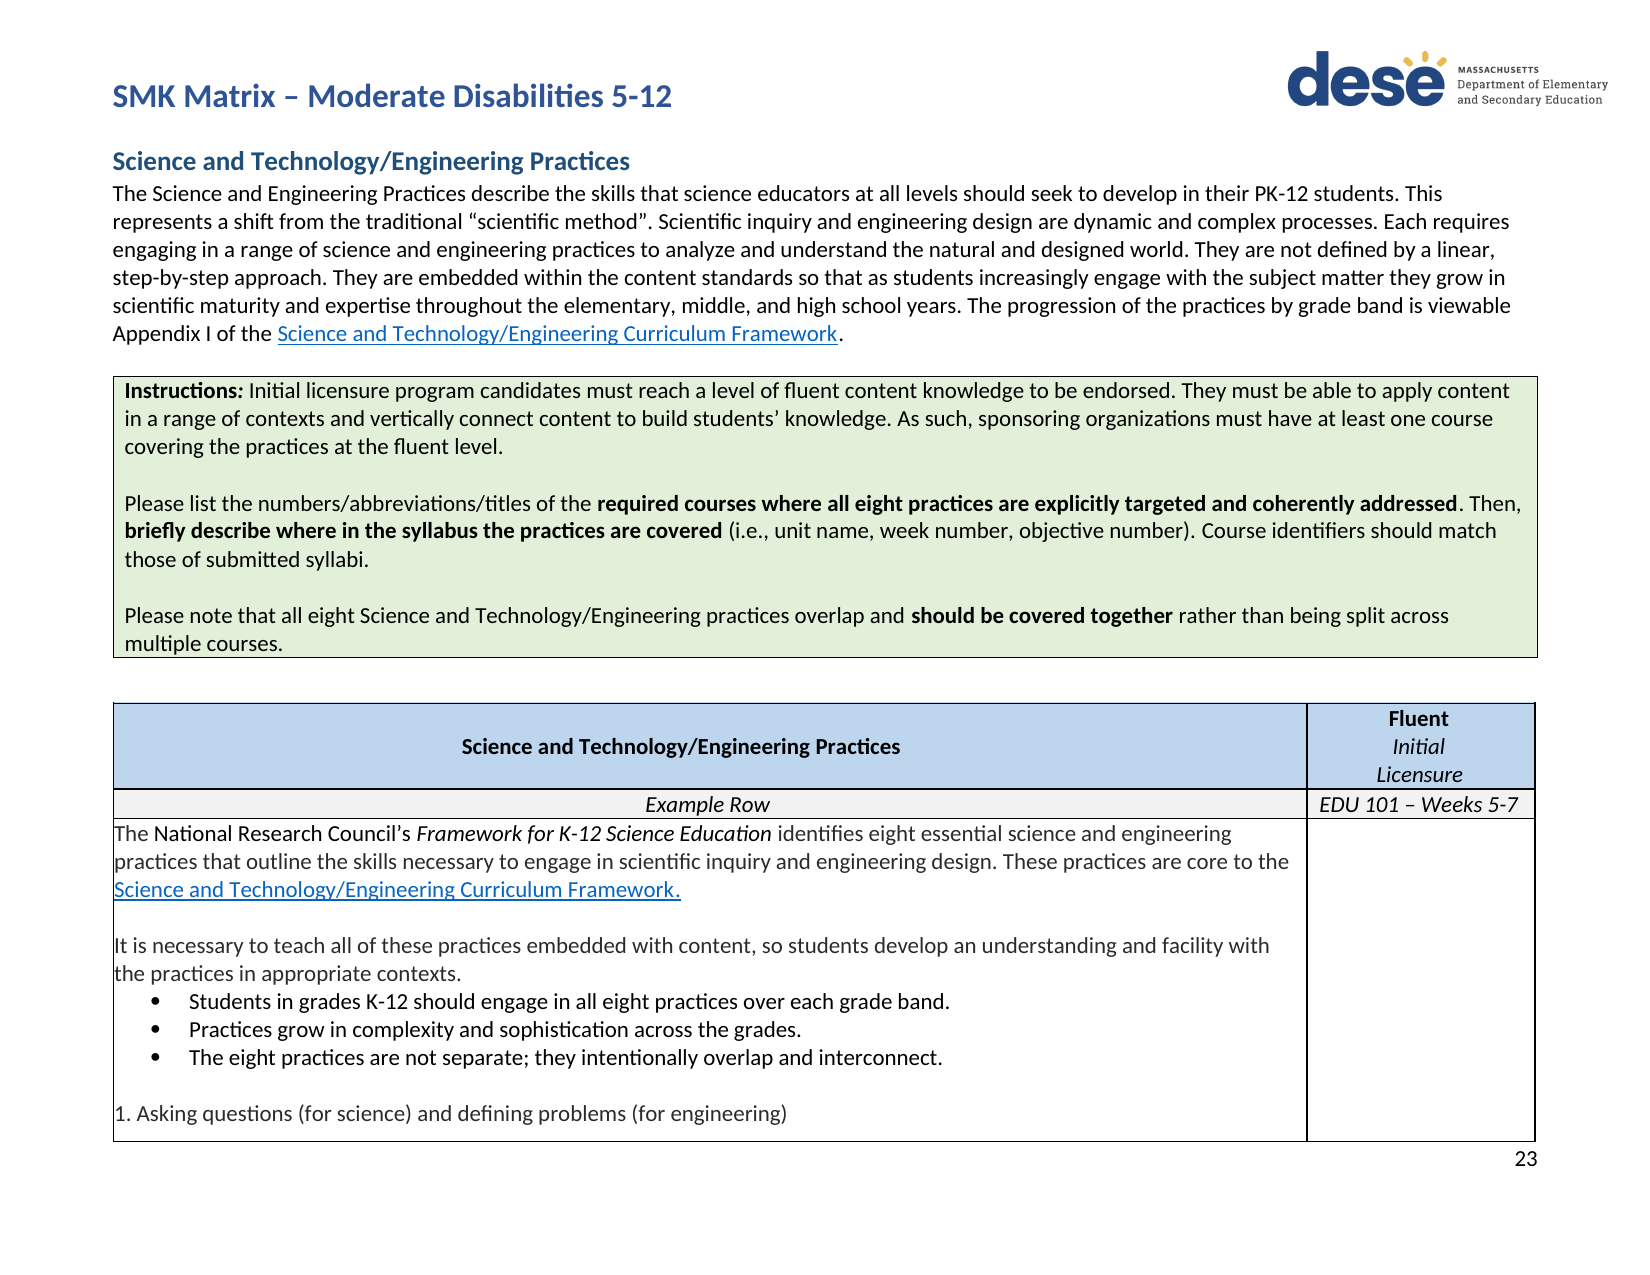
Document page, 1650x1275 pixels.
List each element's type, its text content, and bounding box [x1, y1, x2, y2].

table_cell EDU 101 – Weeks 5-7 [1308, 790, 1534, 818]
table_header Fluent Initial Licensure [1308, 704, 1534, 788]
subtitle Science and Technology/Engineering Practices [112, 144, 1537, 177]
text The Science and Engineering Practices describe the skills that science educators at all levels should seek to develop in their PK-12 students. This represents a shift from the traditional “scientific method”. Scientific inquiry and engineering design are dynamic and complex processes. Each requires engaging in a range of science and engineering practices to analyze and understand the natural and designed world. They are not defined by a linear, step-by-step approach. They are embedded within the content standards so that as students increasingly engage with the subject matter they grow in scientific maturity and expertise throughout the elementary, middle, and high school years. The progression of the practices by grade band is viewable Appendix I of the Science and Technology/Engineering Curriculum Framework. [112, 179, 1537, 347]
picture [1278, 34, 1617, 131]
table_header Science and Technology/Engineering Practices [114, 704, 1306, 788]
table_header Instructions: Initial licensure program candidates must reach a level of fluent content knowledge to be endorsed. They must be able to apply content in a range of contexts and vertically connect content to build students’ knowledge. As such, sponsoring organizations must have at least one course covering the practices at the fluent level. Please list the numbers/abbreviations/titles of the required courses where all eight practices are explicitly targeted and coherently addressed. Then, briefly describe where in the syllabus the practices are covered (i.e., unit name, week number, objective number). Course identifiers should match those of submitted syllabi. Please note that all eight Science and Technology/Engineering practices overlap and should be covered together rather than being split across multiple courses. [114, 377, 1537, 657]
table_cell Example Row [114, 790, 1306, 818]
table_cell [1308, 819, 1534, 1141]
